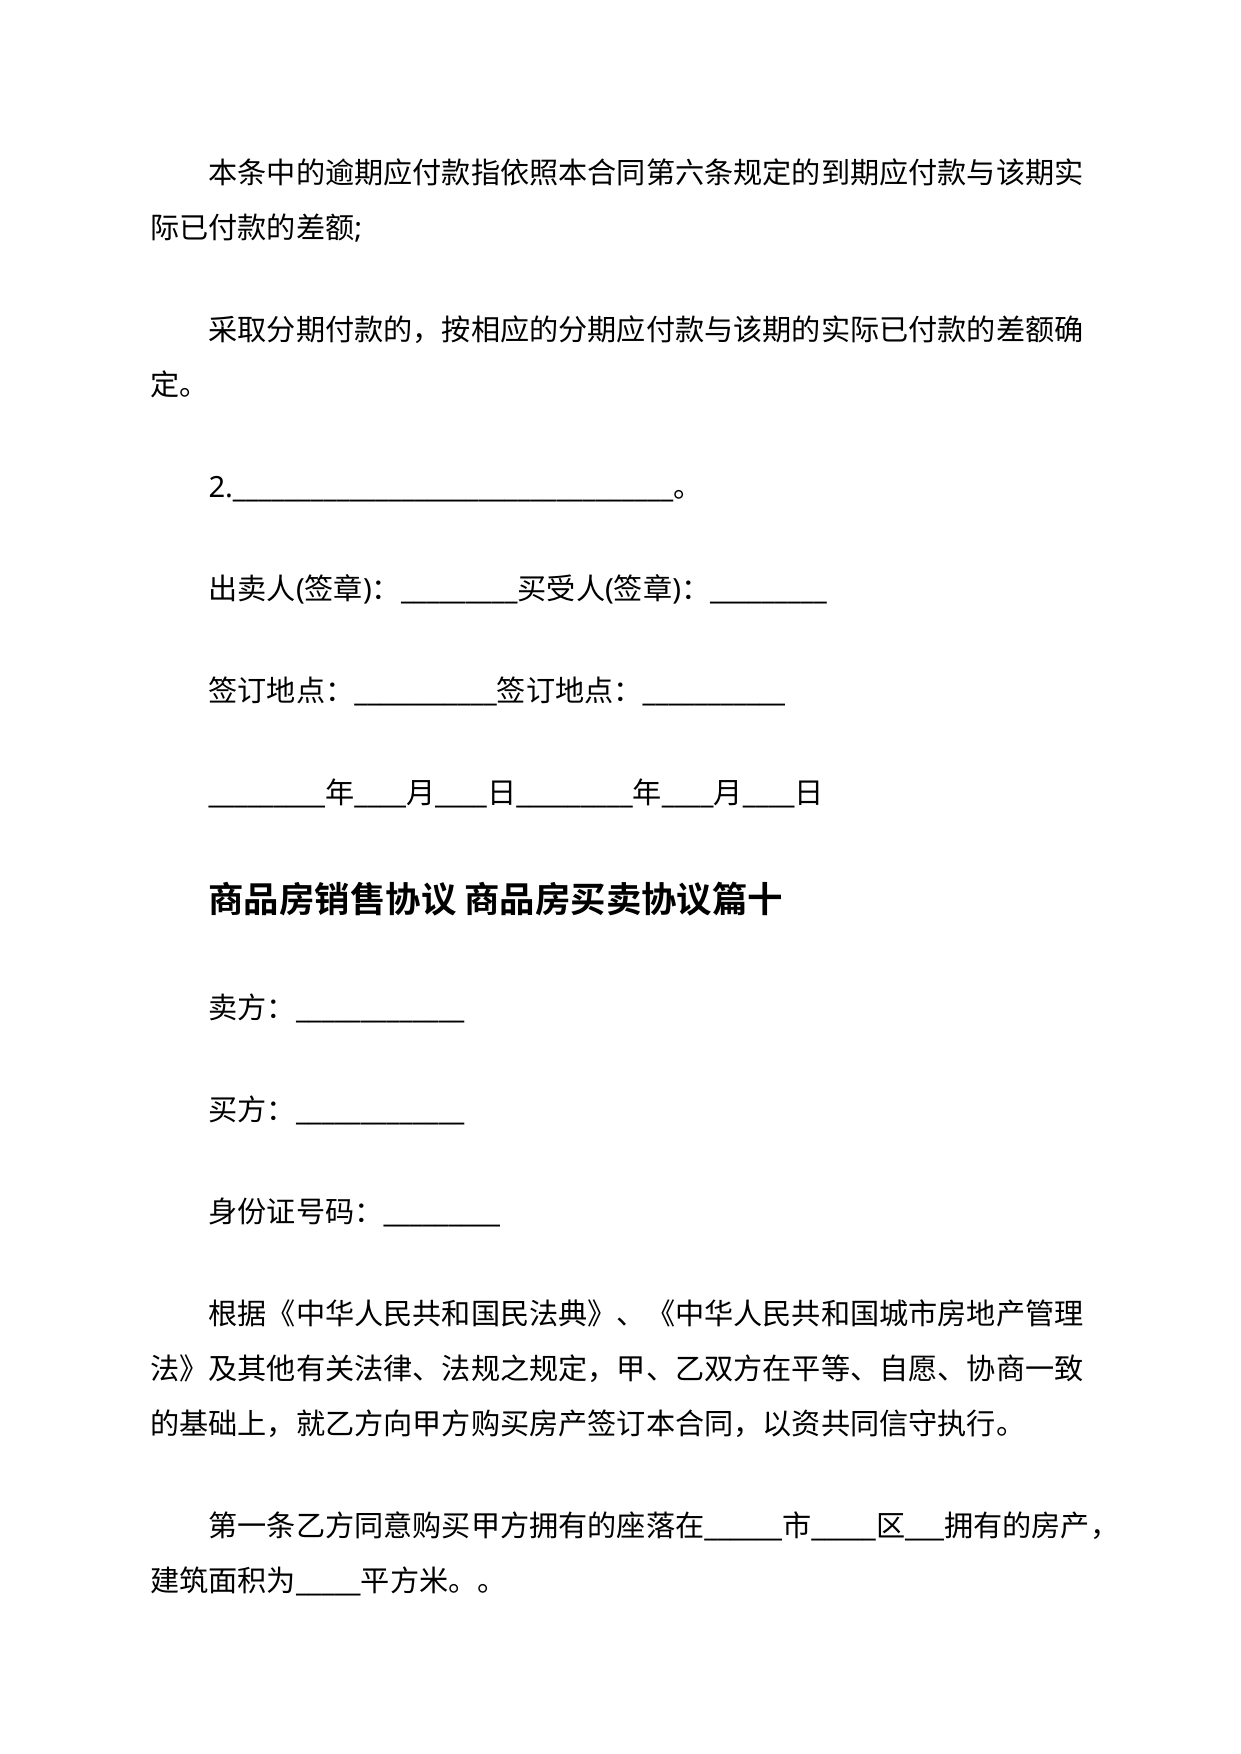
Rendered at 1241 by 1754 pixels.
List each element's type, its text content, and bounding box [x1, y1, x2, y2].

text 采取分期付款的，按相应的分期应付款与该期的实际已付款的差额确定。 [150, 307, 1090, 404]
text 身份证号码：_________ [150, 1189, 1090, 1231]
text 买方：_____________ [150, 1087, 1090, 1129]
text 本条中的逾期应付款指依照本合同第六条规定的到期应付款与该期实际已付款的差额; [150, 150, 1090, 247]
text _________年____月____日_________年____月____日 [150, 769, 1090, 812]
text 第一条乙方同意购买甲方拥有的座落在______市_____区___拥有的房产，建筑面积为_____平方米。。 [150, 1502, 1090, 1600]
text 出卖人(签章)：_________买受人(签章)：_________ [150, 566, 1090, 608]
text 签订地点：___________签订地点：___________ [150, 667, 1090, 710]
text 2.__________________________________。 [150, 463, 1090, 506]
text 商品房销售协议 商品房买卖协议篇十 [150, 871, 1090, 923]
text 卖方：_____________ [150, 985, 1090, 1027]
text 根据《中华人民共和国民法典》、《中华人民共和国城市房地产管理法》及其他有关法律、法规之规定，甲、乙双方在平等、自愿、协商一致的基础上，就乙方向甲方购买房产签订本合同，以资共同信守执行。 [150, 1291, 1090, 1443]
